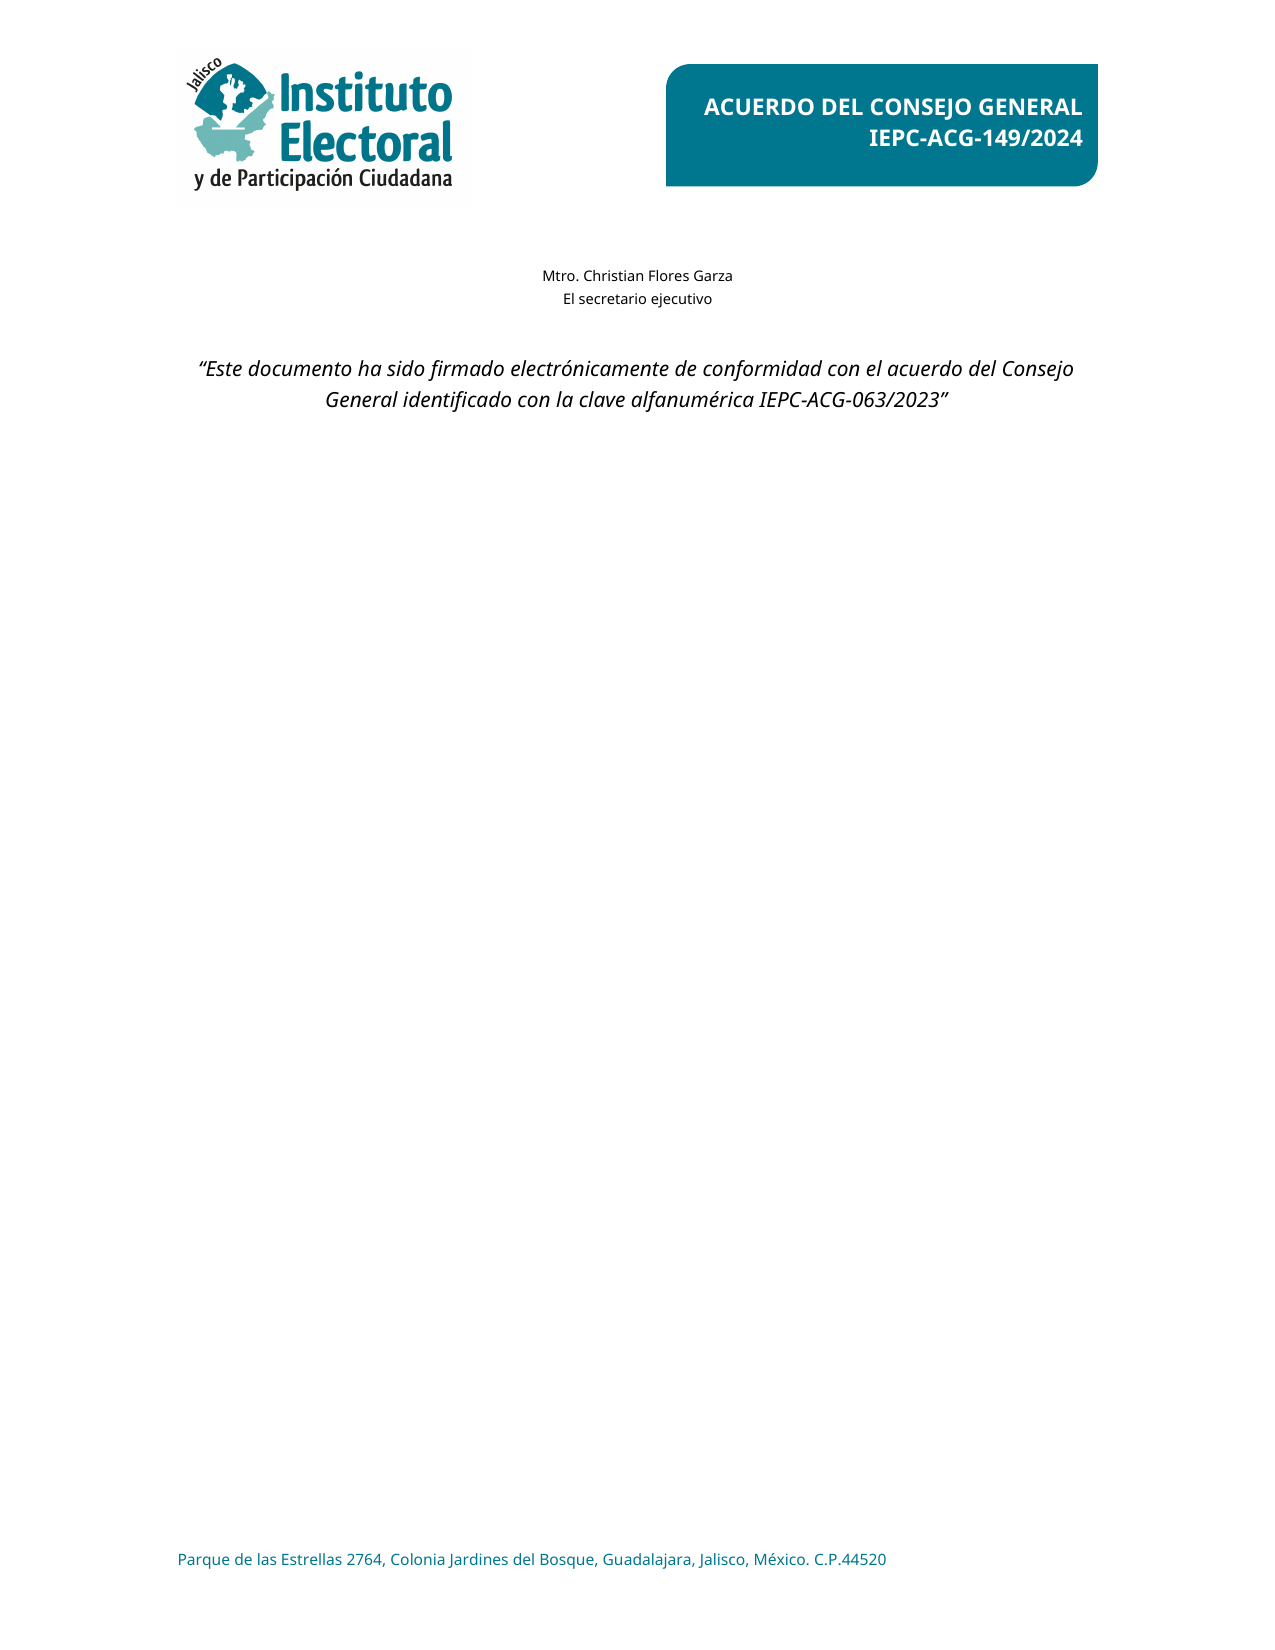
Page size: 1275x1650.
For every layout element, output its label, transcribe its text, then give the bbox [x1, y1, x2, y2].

text Mtro. Christian Flores Garza [177, 266, 1098, 286]
picture [177, 47, 473, 206]
text El secretario ejecutivo [177, 289, 1098, 308]
